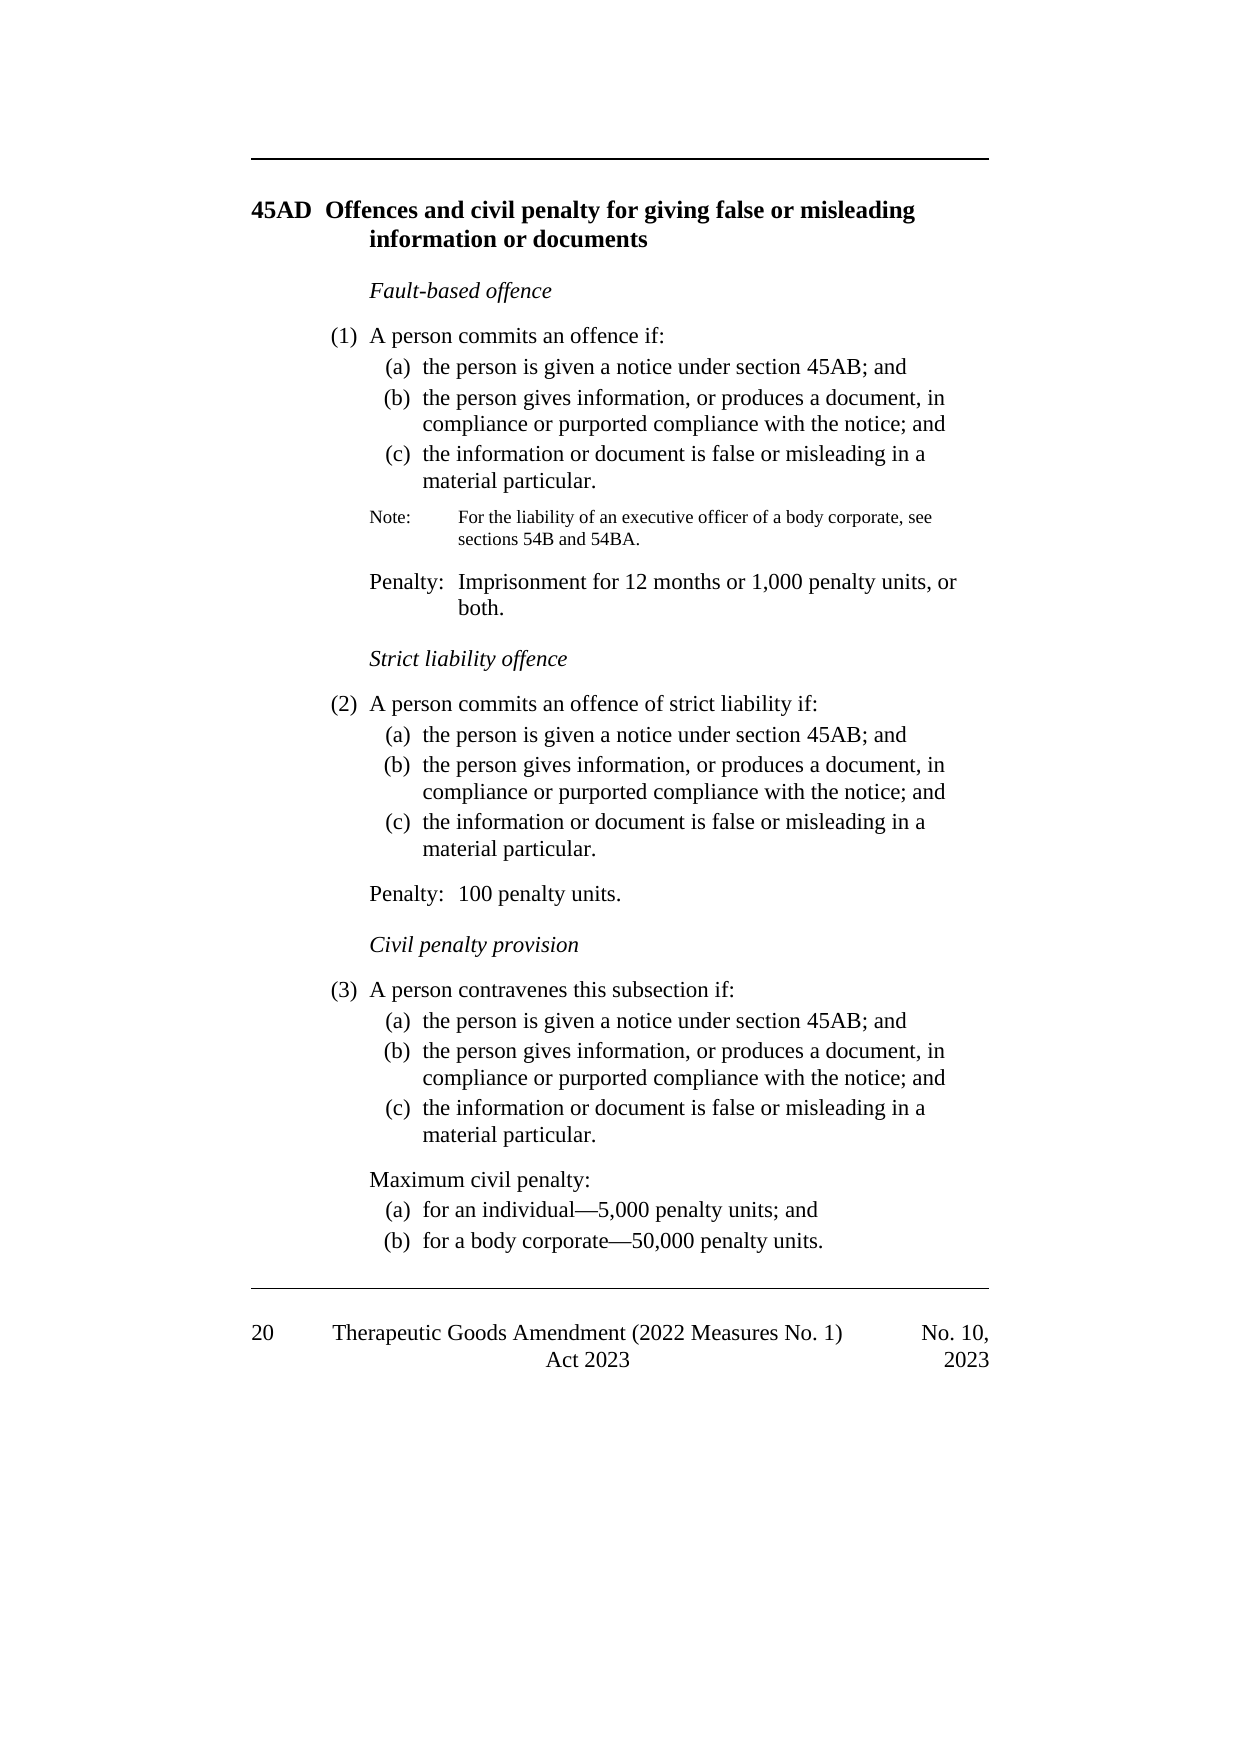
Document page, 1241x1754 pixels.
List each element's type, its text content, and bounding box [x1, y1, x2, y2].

text Strict liability offence [369, 645, 989, 672]
text Note: For the liability of an executive officer of a body corporate, see sections 54B and 54BA. [369, 506, 989, 549]
text 45AD Offences and civil penalty for giving false or misleading information or documents [251, 195, 989, 252]
text (2) A person commits an offence of strict liability if: [251, 691, 989, 717]
text (c) the information or document is false or misleading in a material particular. [251, 808, 989, 861]
text (b) the person gives information, or produces a document, in compliance or purported compliance with the notice; and [251, 383, 989, 436]
text Fault-based offence [369, 277, 989, 304]
text (a) the person is given a notice under section 45AB; and [251, 1007, 989, 1033]
text (b) for a body corporate—50,000 penalty units. [251, 1227, 989, 1253]
text Maximum civil penalty: [369, 1166, 989, 1192]
text Penalty: 100 penalty units. [369, 880, 989, 906]
text (a) the person is given a notice under section 45AB; and [251, 353, 989, 379]
text (b) the person gives information, or produces a document, in compliance or purported compliance with the notice; and [251, 1037, 989, 1090]
text (b) the person gives information, or produces a document, in compliance or purported compliance with the notice; and [251, 752, 989, 804]
text (c) the information or document is false or misleading in a material particular. [251, 1094, 989, 1147]
text (c) the information or document is false or misleading in a material particular. [251, 440, 989, 493]
text (3) A person contravenes this subsection if: [251, 976, 989, 1003]
text (1) A person commits an offence if: [251, 322, 989, 349]
text (a) the person is given a notice under section 45AB; and [251, 721, 989, 747]
text Penalty: Imprisonment for 12 months or 1,000 penalty units, or both. [369, 568, 989, 620]
text (a) for an individual—5,000 penalty units; and [251, 1196, 989, 1223]
text Civil penalty provision [369, 931, 989, 958]
